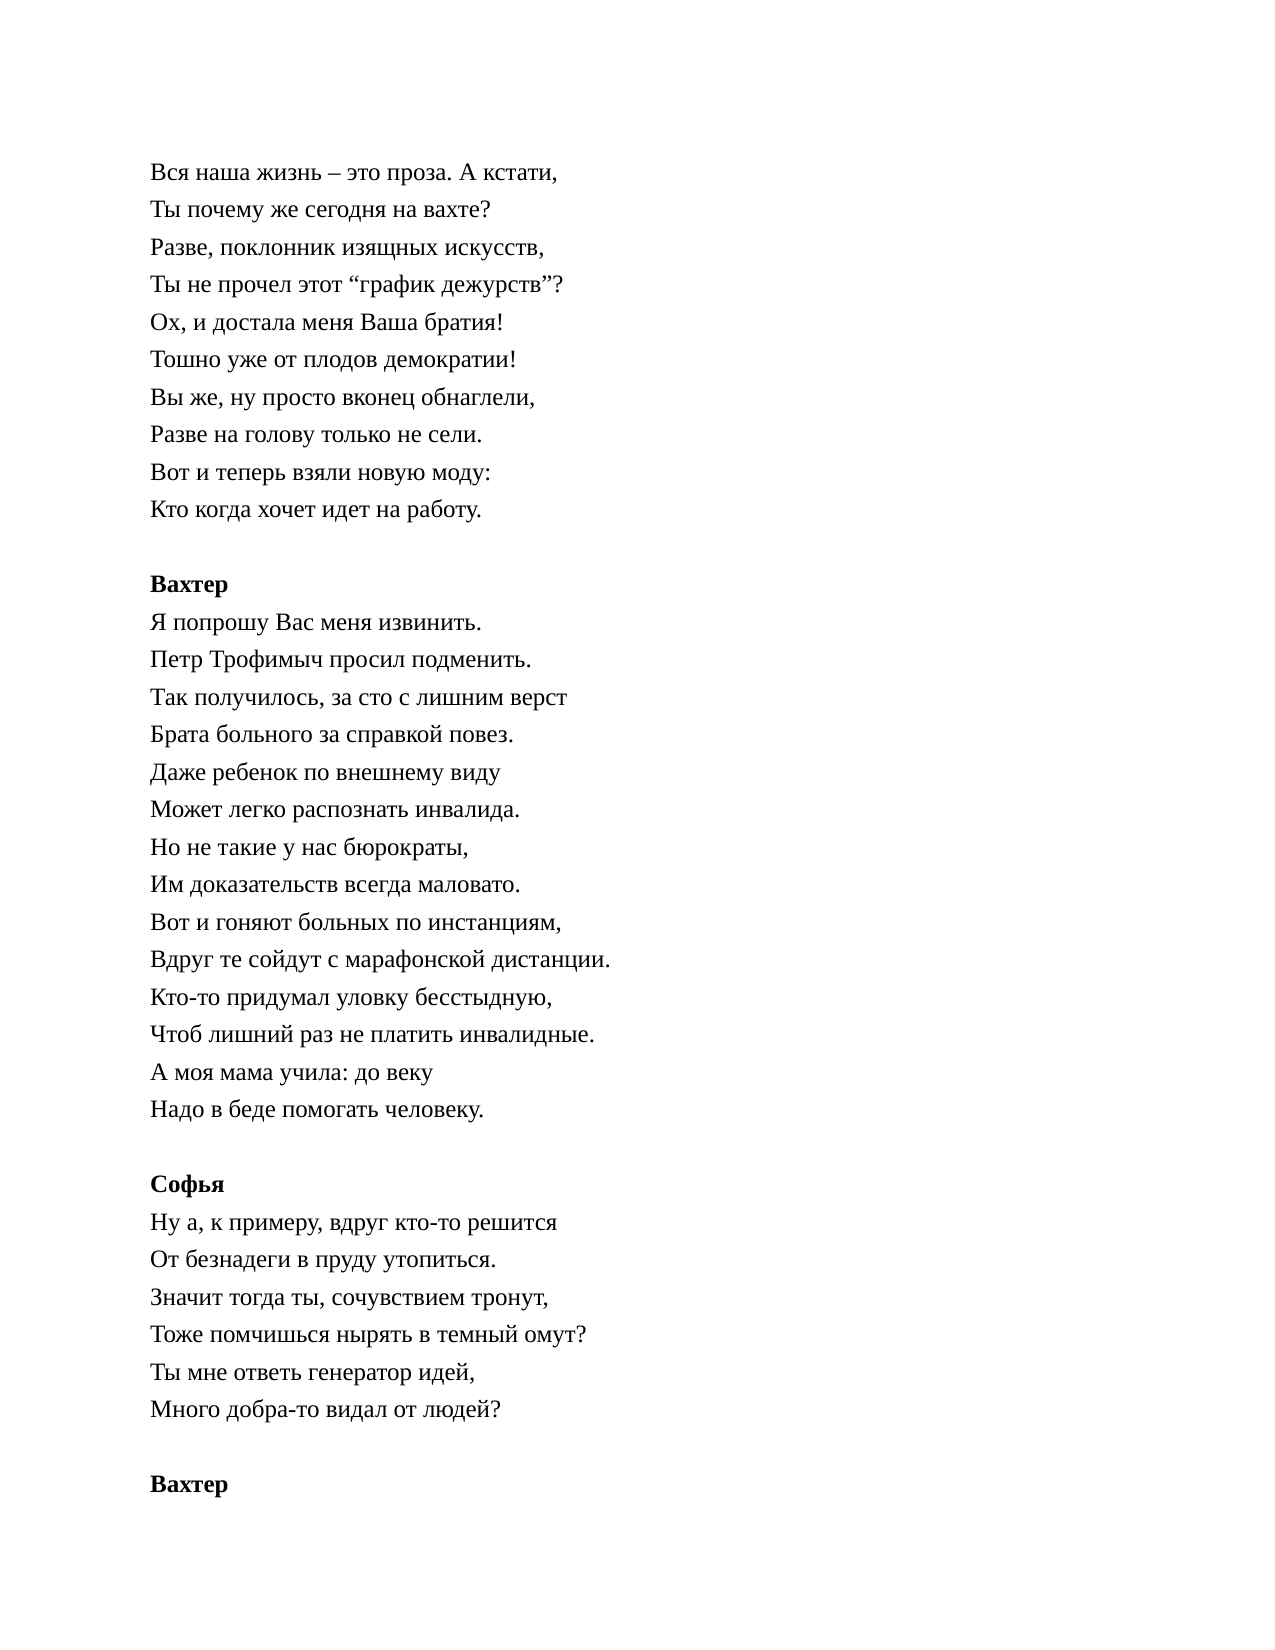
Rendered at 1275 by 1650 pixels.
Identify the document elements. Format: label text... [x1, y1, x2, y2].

text Петр Трофимыч просил подменить. [150, 637, 1125, 675]
text Вахтер [150, 562, 1125, 600]
text Вдруг те сойдут с марафонской дистанции. [150, 937, 1125, 975]
text Вахтер [150, 1462, 1125, 1500]
text Ох, и достала меня Ваша братия! [150, 300, 1125, 337]
text Вы же, ну просто вконец обнаглели, [150, 375, 1125, 412]
text Ну а, к примеру, вдруг кто-то решится [150, 1200, 1125, 1237]
text От безнадеги в пруду утопиться. [150, 1237, 1125, 1275]
text Разве, поклонник изящных искусств, [150, 225, 1125, 262]
text Я попрошу Вас меня извинить. [150, 600, 1125, 637]
text Ты не прочел этот “график дежурств”? [150, 262, 1125, 300]
text Брата больного за справкой повез. [150, 712, 1125, 750]
text Значит тогда ты, сочувствием тронут, [150, 1275, 1125, 1312]
text Надо в беде помогать человеку. [150, 1087, 1125, 1125]
text Вся наша жизнь – это проза. А кстати, [150, 150, 1125, 187]
text Вот и гоняют больных по инстанциям, [150, 900, 1125, 937]
text Тошно уже от плодов демократии! [150, 337, 1125, 375]
text Им доказательств всегда маловато. [150, 862, 1125, 900]
text Софья [150, 1162, 1125, 1200]
text Разве на голову только не сели. [150, 412, 1125, 450]
text А моя мама учила: до веку [150, 1050, 1125, 1087]
text Кто-то придумал уловку бесстыдную, [150, 975, 1125, 1012]
text Так получилось, за сто с лишним верст [150, 675, 1125, 712]
text Кто когда хочет идет на работу. [150, 487, 1125, 525]
text Даже ребенок по внешнему виду [150, 750, 1125, 787]
text Ты мне ответь генератор идей, [150, 1350, 1125, 1387]
text Но не такие у нас бюрократы, [150, 825, 1125, 862]
text Тоже помчишься нырять в темный омут? [150, 1312, 1125, 1350]
text Ты почему же сегодня на вахте? [150, 187, 1125, 225]
text Вот и теперь взяли новую моду: [150, 450, 1125, 487]
text Много добра-то видал от людей? [150, 1387, 1125, 1425]
text Может легко распознать инвалида. [150, 787, 1125, 825]
text Чтоб лишний раз не платить инвалидные. [150, 1012, 1125, 1050]
